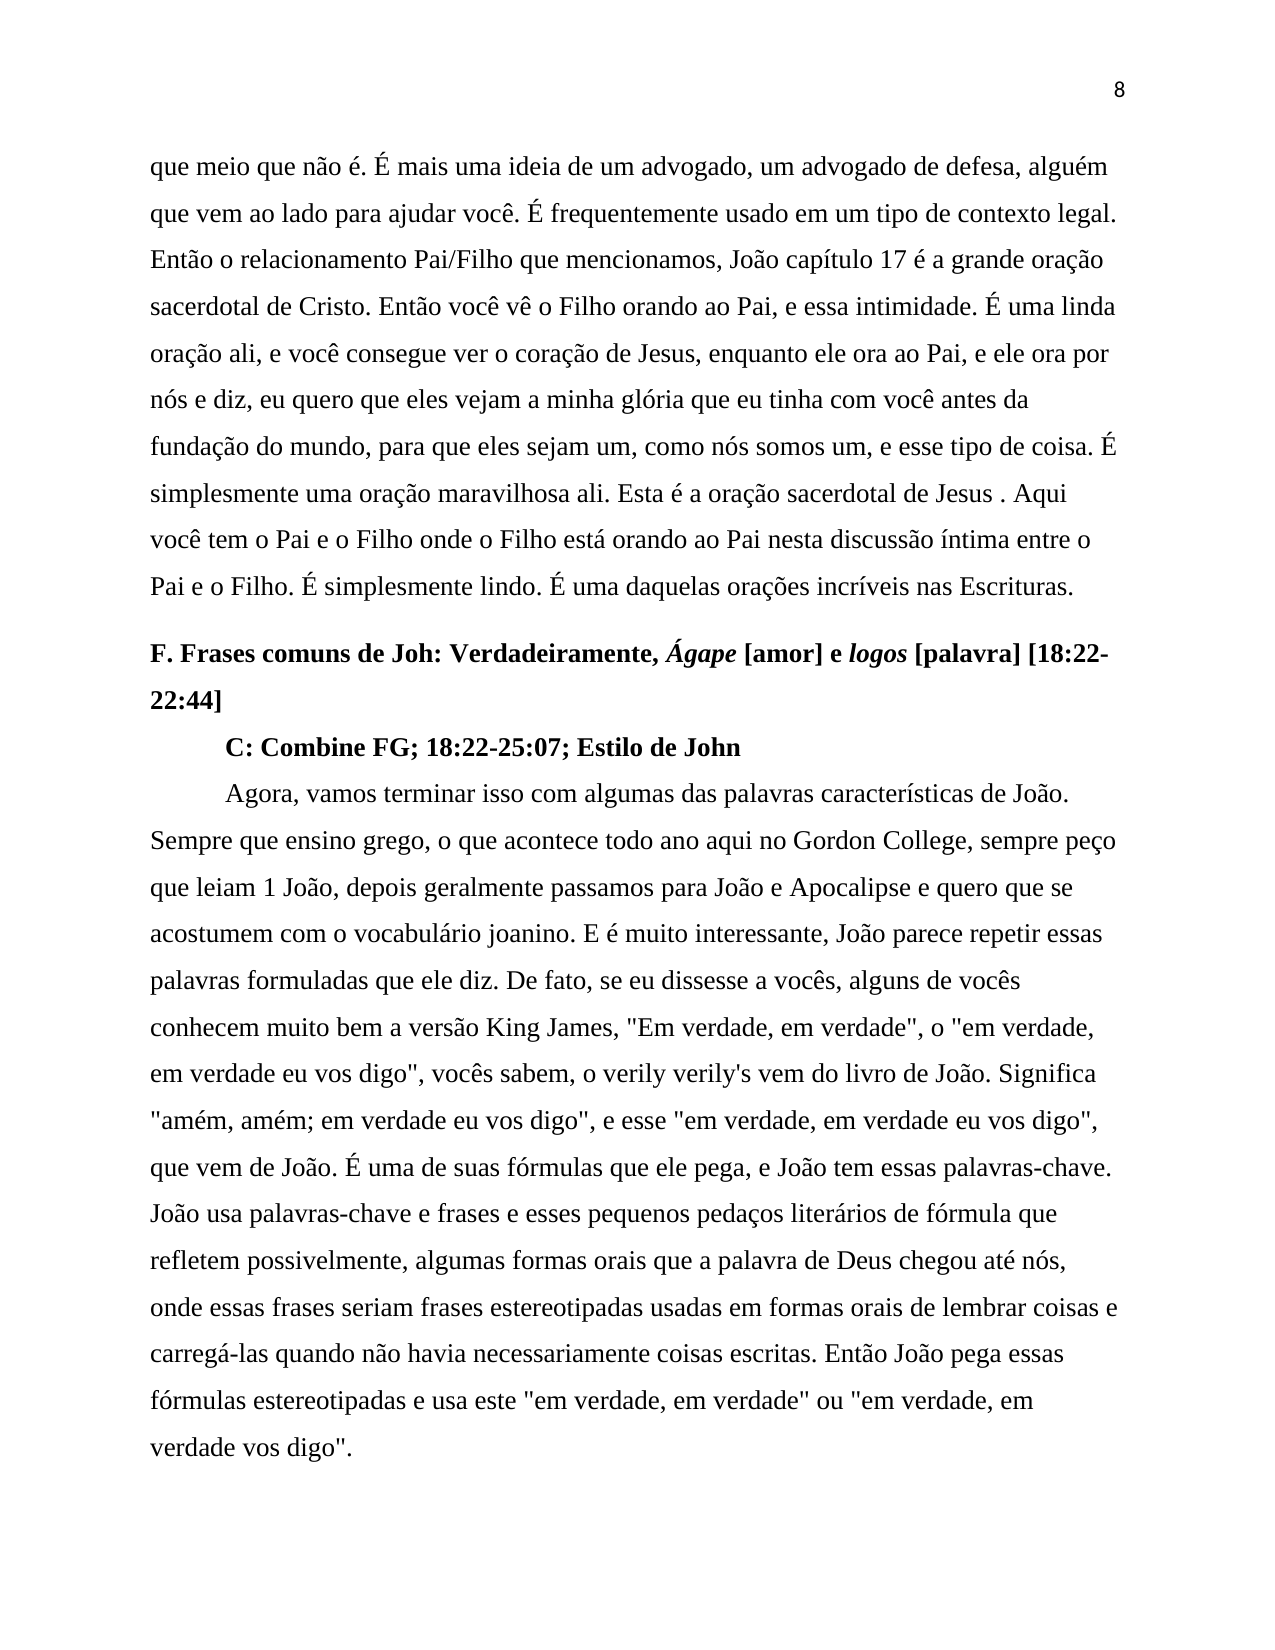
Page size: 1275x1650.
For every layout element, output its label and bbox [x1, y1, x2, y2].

text [150, 150, 1125, 601]
text [150, 637, 1125, 1462]
